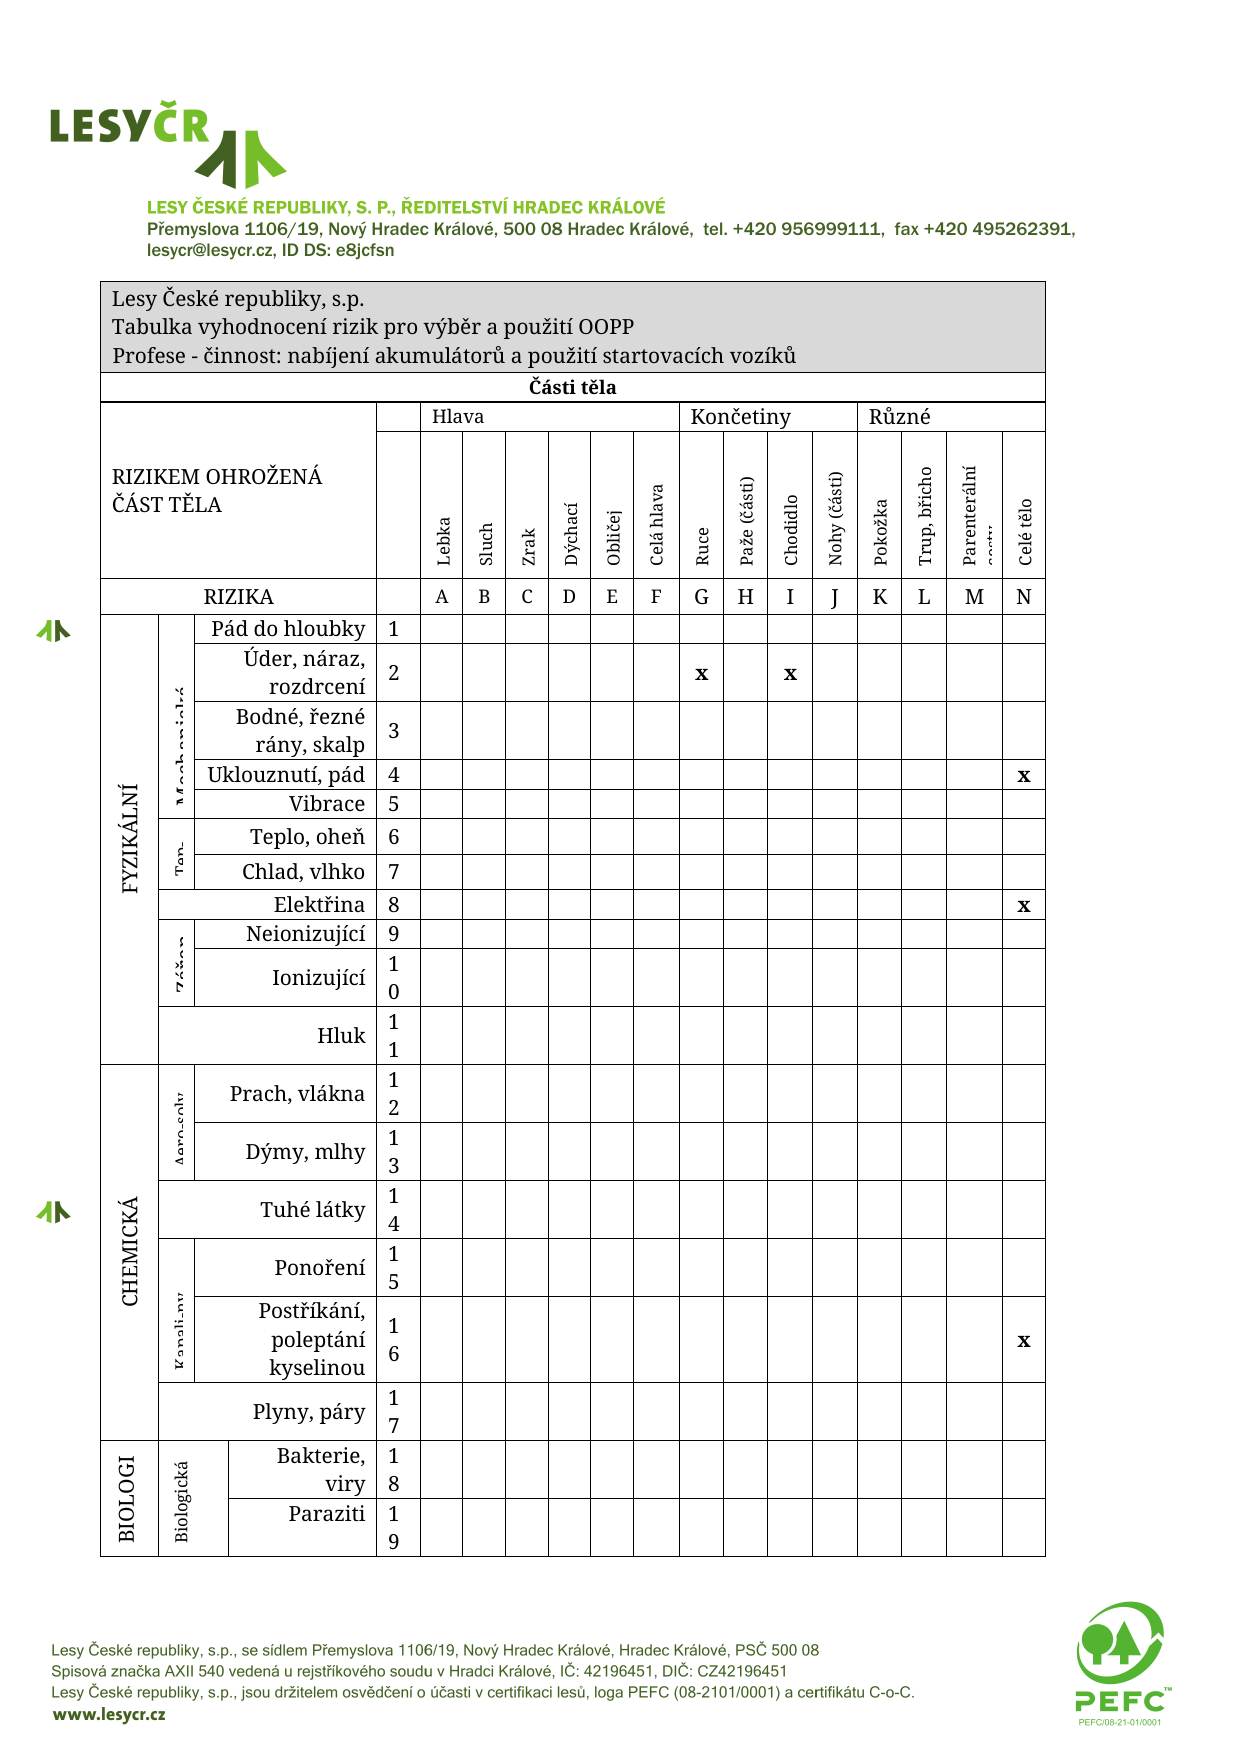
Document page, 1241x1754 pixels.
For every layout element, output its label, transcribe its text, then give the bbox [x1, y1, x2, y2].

table_cell [768, 890, 812, 918]
table_cell [813, 760, 857, 788]
table_cell [463, 949, 505, 1006]
table_cell [724, 1239, 767, 1296]
table_cell [506, 1499, 548, 1556]
table_cell 10 [377, 949, 420, 1006]
table_cell [634, 615, 679, 643]
table_cell [634, 1441, 679, 1498]
table_cell [768, 702, 812, 759]
table_cell Končetiny [680, 403, 857, 431]
table_cell [813, 1123, 857, 1180]
table_cell [463, 1007, 505, 1064]
table_cell [591, 1007, 633, 1064]
table_cell [902, 1007, 946, 1064]
table_cell [813, 1297, 857, 1382]
table_cell [634, 949, 679, 1006]
table_cell [947, 644, 1002, 701]
table_cell [680, 949, 723, 1006]
table_cell [549, 855, 590, 889]
table_cell [947, 1181, 1002, 1238]
table_cell Tuhé látky [159, 1181, 376, 1238]
table_cell [724, 949, 767, 1006]
table_cell [947, 1239, 1002, 1296]
table_cell [724, 644, 767, 701]
table_cell [506, 790, 548, 818]
table_cell [506, 920, 548, 948]
table_cell Lebka [421, 432, 462, 578]
table_cell L [902, 579, 946, 613]
table_cell Teplo, oheň [195, 819, 376, 853]
table_cell Úder, náraz, rozdrcení [195, 644, 376, 701]
table_cell [902, 1297, 946, 1382]
table_cell [506, 1297, 548, 1382]
table_cell Sluch [463, 432, 505, 578]
table_cell [724, 702, 767, 759]
table_cell [634, 1065, 679, 1122]
table_cell [768, 790, 812, 818]
table_cell I [768, 579, 812, 613]
table_cell [591, 1383, 633, 1440]
table_cell [902, 760, 946, 788]
table_cell [768, 819, 812, 853]
table_cell [591, 819, 633, 853]
table_cell [680, 890, 723, 918]
table_cell Bakterie, viry [229, 1441, 376, 1498]
table_cell Paže (části) [724, 432, 767, 578]
table_cell [813, 1441, 857, 1498]
table_cell [724, 819, 767, 853]
table_cell [591, 615, 633, 643]
table_cell M [947, 579, 1002, 613]
table_cell [858, 1383, 901, 1440]
table_cell [421, 1383, 462, 1440]
table_cell [549, 1499, 590, 1556]
table_cell [902, 644, 946, 701]
table_cell [591, 1123, 633, 1180]
table_cell CHEMICKÁ [101, 1065, 158, 1440]
table_cell [549, 920, 590, 948]
table_cell [680, 1499, 723, 1556]
table_cell Paraziti [229, 1499, 376, 1556]
table_cell [1003, 615, 1045, 643]
table_cell Vibrace [195, 790, 376, 818]
table_cell [421, 1065, 462, 1122]
table_cell [813, 1007, 857, 1064]
table_cell 6 [377, 819, 420, 853]
table_cell [463, 819, 505, 853]
table_cell [591, 855, 633, 889]
table_cell [506, 1123, 548, 1180]
table_cell 19 [377, 1499, 420, 1556]
table_cell [813, 1065, 857, 1122]
table_cell [549, 790, 590, 818]
table_cell [506, 1383, 548, 1440]
table_cell [549, 1239, 590, 1296]
table_cell [768, 1181, 812, 1238]
table_cell x [1003, 890, 1045, 918]
table_cell [1003, 1007, 1045, 1064]
table_cell Záření [159, 920, 194, 1006]
table_cell [813, 819, 857, 853]
table_cell [858, 1123, 901, 1180]
table_cell [634, 1123, 679, 1180]
table_cell 1 [377, 615, 420, 643]
table_cell [1003, 790, 1045, 818]
table_cell Parenterální cesty [947, 432, 1002, 578]
table_cell [947, 1123, 1002, 1180]
table_cell [947, 949, 1002, 1006]
table_cell [1003, 1181, 1045, 1238]
table_cell [902, 1383, 946, 1440]
table_cell [813, 1239, 857, 1296]
table_cell [902, 855, 946, 889]
table_cell x [1003, 1297, 1045, 1382]
table_cell Chodidlo [768, 432, 812, 578]
table_cell [549, 890, 590, 918]
table_cell 18 [377, 1441, 420, 1498]
table_cell [902, 890, 946, 918]
table_cell [858, 920, 901, 948]
table_cell [858, 760, 901, 788]
table_cell [549, 760, 590, 788]
table_cell Zrak [506, 432, 548, 578]
table_cell [680, 1441, 723, 1498]
table_cell Hlava [421, 403, 679, 431]
table_cell [768, 949, 812, 1006]
table_cell [902, 920, 946, 948]
table_cell Nohy (části) [813, 432, 857, 578]
table_cell [591, 760, 633, 788]
table_cell RIZIKA [101, 579, 376, 613]
table_cell [506, 890, 548, 918]
table_header Lesy České republiky, s.p. Tabulka vyhodnocení rizik pro výběr a použití OOPP Profese - činnost: nabíjení akumulátorů a použití startovacích vozíků [101, 282, 1045, 372]
table_cell [858, 1297, 901, 1382]
table_cell Pád do hloubky [195, 615, 376, 643]
table_cell Tep-elná [159, 819, 194, 889]
table_cell [591, 1441, 633, 1498]
table_cell [947, 1297, 1002, 1382]
table_cell [549, 1123, 590, 1180]
table_cell [549, 949, 590, 1006]
table_cell [858, 890, 901, 918]
table_cell [947, 702, 1002, 759]
table_cell [421, 790, 462, 818]
table_cell [680, 760, 723, 788]
table_cell [634, 1007, 679, 1064]
table_cell [947, 790, 1002, 818]
table_cell [768, 1441, 812, 1498]
table_cell x [1003, 760, 1045, 788]
table_cell [634, 819, 679, 853]
table_cell [724, 615, 767, 643]
table_cell [634, 1181, 679, 1238]
table_cell H [724, 579, 767, 613]
table_cell Postříkání, poleptání kyselinou [195, 1297, 376, 1382]
table_cell [1003, 1499, 1045, 1556]
table_cell [421, 1441, 462, 1498]
table_cell [813, 949, 857, 1006]
table_cell [421, 1181, 462, 1238]
table_cell Aero-soly [159, 1065, 194, 1180]
table_cell [634, 702, 679, 759]
table_cell Trup, břicho [902, 432, 946, 578]
table_cell Celá hlava [634, 432, 679, 578]
table_cell [549, 1181, 590, 1238]
table_cell Ionizující [195, 949, 376, 1006]
table_cell [549, 644, 590, 701]
table_cell [902, 1499, 946, 1556]
table_cell [1003, 1239, 1045, 1296]
table_cell E [591, 579, 633, 613]
table_cell [463, 920, 505, 948]
table_cell [680, 920, 723, 948]
table_cell [634, 760, 679, 788]
table_cell [813, 890, 857, 918]
table_cell [591, 890, 633, 918]
table_cell Elektřina [159, 890, 376, 918]
table_cell [591, 790, 633, 818]
table_cell [858, 855, 901, 889]
table_cell [724, 1499, 767, 1556]
table_cell [947, 855, 1002, 889]
table_cell [1003, 1383, 1045, 1440]
table_cell [421, 644, 462, 701]
table_cell [463, 615, 505, 643]
table_cell Hluk [159, 1007, 376, 1064]
table_cell [421, 1297, 462, 1382]
table_cell [680, 790, 723, 818]
table_cell [680, 819, 723, 853]
table_cell [506, 1065, 548, 1122]
table_cell RIZIKEM OHROŽENÁ ČÁST TĚLA [101, 403, 376, 578]
table_cell [591, 702, 633, 759]
table_cell F [634, 579, 679, 613]
table_cell [680, 1239, 723, 1296]
table_cell [947, 1441, 1002, 1498]
table_cell [1003, 949, 1045, 1006]
table_cell [768, 760, 812, 788]
table_cell [506, 644, 548, 701]
table_cell [463, 855, 505, 889]
table_cell [858, 1441, 901, 1498]
table_cell [768, 1297, 812, 1382]
table_cell 13 [377, 1123, 420, 1180]
table_cell Uklouznutí, pád [195, 760, 376, 788]
table_cell [680, 615, 723, 643]
table_cell [768, 1499, 812, 1556]
table_cell [506, 1441, 548, 1498]
table_cell [506, 1007, 548, 1064]
table_cell B [463, 579, 505, 613]
table_cell [506, 1181, 548, 1238]
table_cell [463, 760, 505, 788]
table_cell [463, 702, 505, 759]
table_cell [680, 1383, 723, 1440]
table_cell [768, 615, 812, 643]
table_cell [680, 1297, 723, 1382]
table_cell [463, 1123, 505, 1180]
table_cell 3 [377, 702, 420, 759]
table_cell [1003, 702, 1045, 759]
table_cell [858, 819, 901, 853]
table_cell FYZIKÁLNÍ [101, 615, 158, 1064]
table_cell [1003, 1123, 1045, 1180]
table_cell 15 [377, 1239, 420, 1296]
table_cell [724, 1065, 767, 1122]
table_cell [549, 819, 590, 853]
table_cell [591, 644, 633, 701]
table_cell [858, 790, 901, 818]
table_cell [634, 1383, 679, 1440]
table_cell [813, 615, 857, 643]
table_cell [768, 1065, 812, 1122]
table_cell G [680, 579, 723, 613]
table_cell [680, 1065, 723, 1122]
table_cell [634, 855, 679, 889]
table_cell Celé tělo [1003, 432, 1045, 578]
table_cell [549, 1065, 590, 1122]
table_cell [902, 1239, 946, 1296]
table_cell [549, 615, 590, 643]
table_cell BIOLOGICKÁ [101, 1441, 158, 1556]
table_cell [680, 1007, 723, 1064]
table_cell Prach, vlákna [195, 1065, 376, 1122]
table_cell [947, 1383, 1002, 1440]
table_cell [680, 855, 723, 889]
table_cell [768, 1239, 812, 1296]
table_cell x [680, 644, 723, 701]
table_cell Části těla [101, 373, 1045, 401]
table_cell [1003, 819, 1045, 853]
table_cell [634, 920, 679, 948]
table_cell [421, 1499, 462, 1556]
table_cell [591, 1065, 633, 1122]
table_cell [813, 920, 857, 948]
table_cell [506, 760, 548, 788]
table_cell [724, 920, 767, 948]
table_cell [463, 1441, 505, 1498]
table_cell 4 [377, 760, 420, 788]
table_cell [549, 702, 590, 759]
table_cell [421, 702, 462, 759]
table_cell [421, 890, 462, 918]
table_cell Mechanická [159, 615, 194, 818]
table_cell [947, 1065, 1002, 1122]
table_cell [506, 615, 548, 643]
table_cell [813, 1383, 857, 1440]
table_cell [724, 855, 767, 889]
table_cell [902, 1123, 946, 1180]
table_cell Kapali-ny [159, 1239, 194, 1382]
table_cell [421, 855, 462, 889]
table_cell [902, 949, 946, 1006]
table_cell N [1003, 579, 1045, 613]
table_cell [680, 1123, 723, 1180]
table_cell x [768, 644, 812, 701]
table_cell Pokožka [858, 432, 901, 578]
table_cell 16 [377, 1297, 420, 1382]
table_cell [813, 790, 857, 818]
table_cell [902, 615, 946, 643]
table_cell [421, 819, 462, 853]
picture [35, 100, 1205, 1754]
table_cell [947, 819, 1002, 853]
table_cell D [549, 579, 590, 613]
table_cell [421, 1123, 462, 1180]
table_cell [1003, 1441, 1045, 1498]
table_cell C [506, 579, 548, 613]
table_cell [858, 644, 901, 701]
table_cell [724, 1383, 767, 1440]
table_cell [421, 615, 462, 643]
table_cell 5 [377, 790, 420, 818]
table_cell [768, 855, 812, 889]
table_cell Plyny, páry [159, 1383, 376, 1440]
table_cell [724, 1297, 767, 1382]
table_cell [421, 760, 462, 788]
table_cell Neionizující [195, 920, 376, 948]
table_cell [768, 920, 812, 948]
table_cell [634, 1499, 679, 1556]
table_cell [377, 579, 420, 613]
table_cell [591, 920, 633, 948]
table_cell [506, 819, 548, 853]
table_cell [858, 1239, 901, 1296]
table_cell [902, 1181, 946, 1238]
table_cell [463, 1239, 505, 1296]
table_cell [591, 1499, 633, 1556]
table_cell [947, 1007, 1002, 1064]
table_cell [463, 1181, 505, 1238]
table_cell [724, 1123, 767, 1180]
table_cell [947, 920, 1002, 948]
table_cell [724, 1441, 767, 1498]
table_cell [549, 1297, 590, 1382]
table_cell [947, 760, 1002, 788]
table_cell Dýchací orgány [549, 432, 590, 578]
table_cell [813, 855, 857, 889]
table_cell Ruce [680, 432, 723, 578]
table_cell [947, 615, 1002, 643]
table_cell [591, 1297, 633, 1382]
table_cell [1003, 920, 1045, 948]
table_cell [421, 949, 462, 1006]
table_cell [724, 790, 767, 818]
table_cell J [813, 579, 857, 613]
table_cell [724, 1181, 767, 1238]
table_cell [549, 1383, 590, 1440]
table_cell [634, 644, 679, 701]
table_cell [634, 1297, 679, 1382]
table_cell [768, 1383, 812, 1440]
table_cell [634, 890, 679, 918]
table_cell [1003, 855, 1045, 889]
table_cell 14 [377, 1181, 420, 1238]
table_cell [463, 1297, 505, 1382]
table_cell [421, 1239, 462, 1296]
table_cell [947, 1499, 1002, 1556]
table_cell Obličej [591, 432, 633, 578]
table_cell [377, 403, 420, 431]
table_cell [463, 1065, 505, 1122]
table_cell [421, 1007, 462, 1064]
table_cell [813, 644, 857, 701]
table_cell 17 [377, 1383, 420, 1440]
table_cell [506, 855, 548, 889]
table_cell 7 [377, 855, 420, 889]
table_cell Chlad, vlhko [195, 855, 376, 889]
table_cell Dýmy, mlhy [195, 1123, 376, 1180]
table_cell [858, 702, 901, 759]
table_cell [858, 949, 901, 1006]
table_cell [813, 1499, 857, 1556]
table_cell 11 [377, 1007, 420, 1064]
table_cell [813, 702, 857, 759]
table_cell 12 [377, 1065, 420, 1122]
table_cell [463, 644, 505, 701]
table_cell K [858, 579, 901, 613]
table_cell [1003, 644, 1045, 701]
table_cell [549, 1441, 590, 1498]
table_cell Bodné, řezné rány, skalp [195, 702, 376, 759]
table_cell [902, 1065, 946, 1122]
table_cell [813, 1181, 857, 1238]
table_cell 8 [377, 890, 420, 918]
table_cell 9 [377, 920, 420, 948]
table_cell [377, 432, 420, 578]
table_cell [506, 1239, 548, 1296]
table_cell [634, 790, 679, 818]
table_cell [858, 1065, 901, 1122]
table_cell A [421, 579, 462, 613]
table_cell [591, 1239, 633, 1296]
table_cell [902, 702, 946, 759]
table_cell [858, 1499, 901, 1556]
table_cell [634, 1239, 679, 1296]
table_cell [724, 890, 767, 918]
table_cell [902, 1441, 946, 1498]
table_cell [680, 702, 723, 759]
table_cell [768, 1007, 812, 1064]
table_cell [947, 890, 1002, 918]
table_cell [463, 790, 505, 818]
table_cell [549, 1007, 590, 1064]
table_cell [591, 949, 633, 1006]
table_cell [421, 920, 462, 948]
table_cell [858, 1181, 901, 1238]
table_cell [463, 1499, 505, 1556]
table_cell [463, 1383, 505, 1440]
table_cell Různé [858, 403, 1045, 431]
table_cell 2 [377, 644, 420, 701]
table_cell Ponoření [195, 1239, 376, 1296]
table_cell [463, 890, 505, 918]
table_cell [506, 702, 548, 759]
table_cell [858, 615, 901, 643]
table_cell [768, 1123, 812, 1180]
table_cell [680, 1181, 723, 1238]
table_cell [724, 1007, 767, 1064]
table_cell [591, 1181, 633, 1238]
table_cell [724, 760, 767, 788]
table_cell [1003, 1065, 1045, 1122]
table_cell [506, 949, 548, 1006]
table_cell [858, 1007, 901, 1064]
table_cell [902, 819, 946, 853]
table_cell [902, 790, 946, 818]
table_cell Biologická [159, 1441, 228, 1556]
